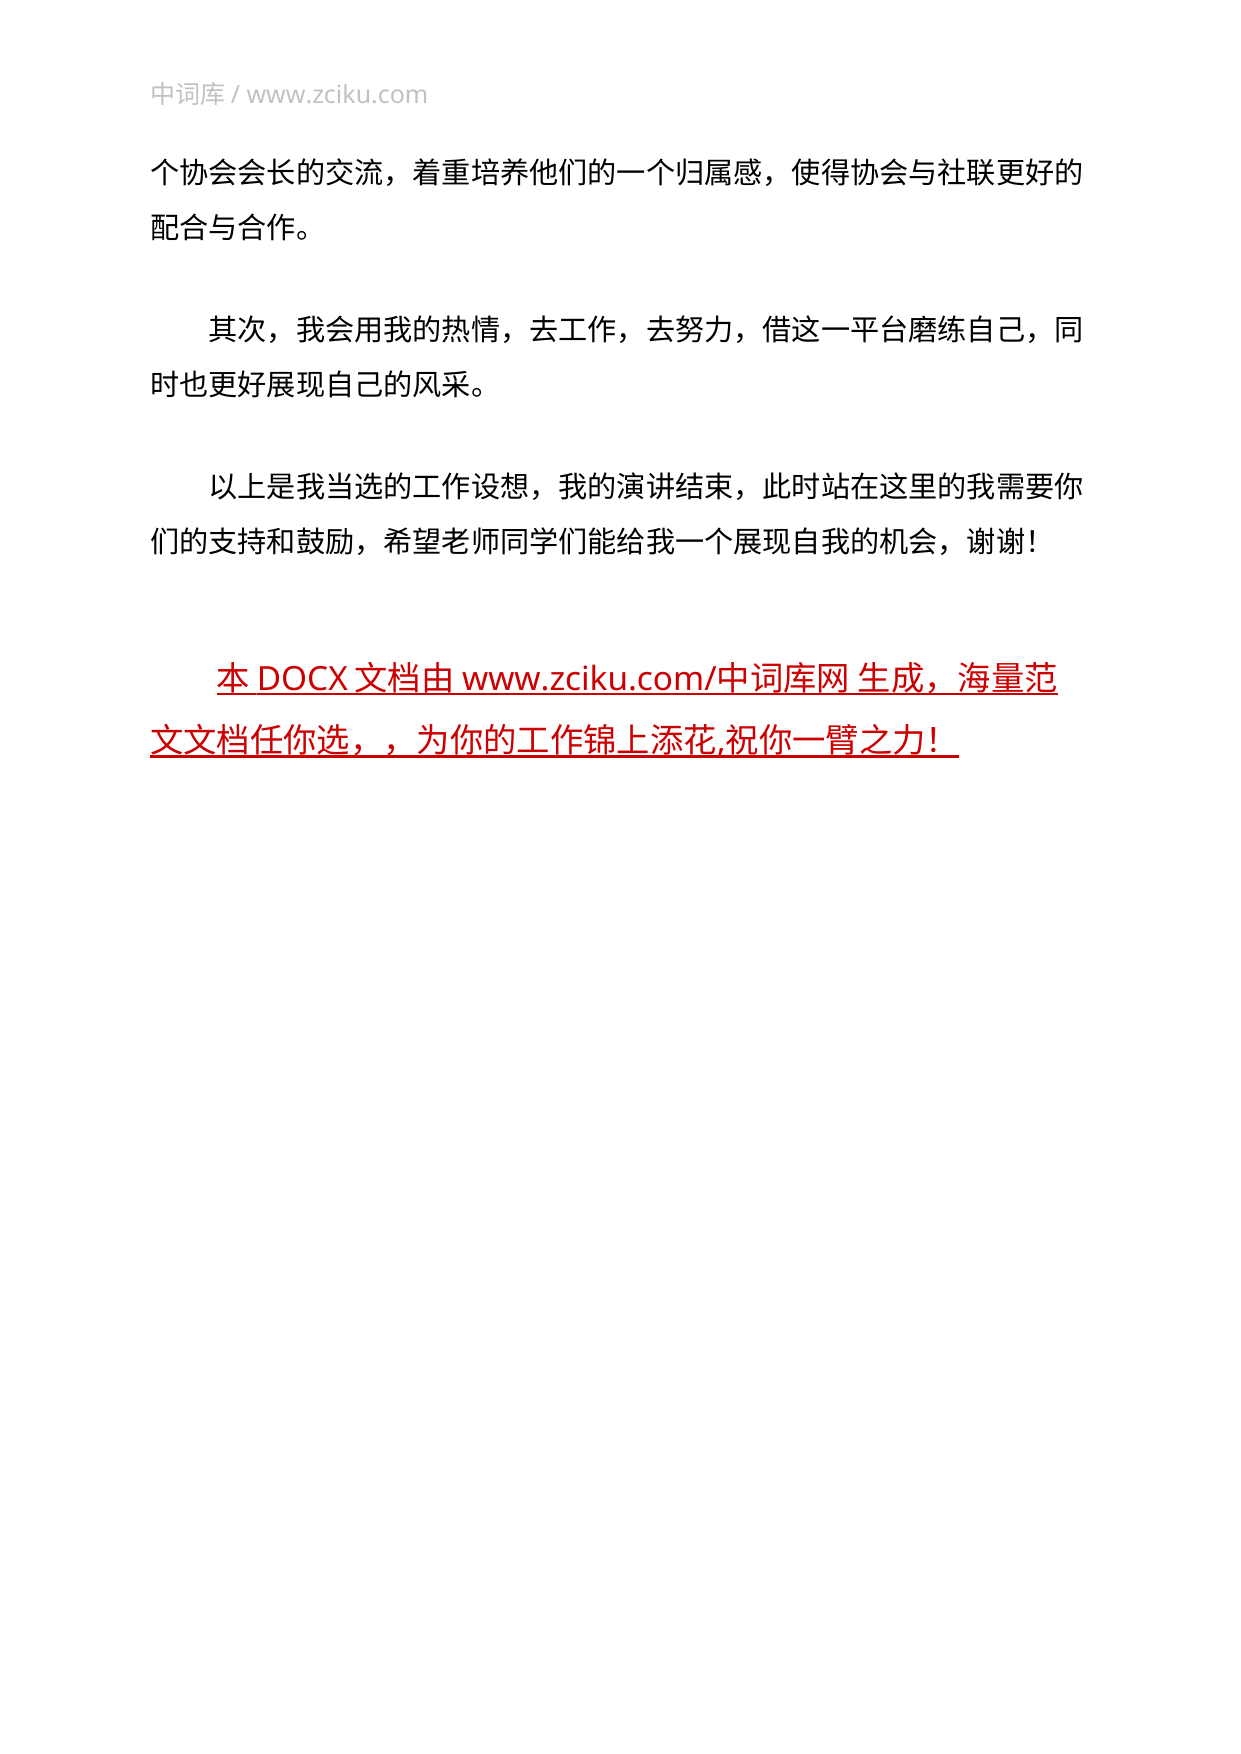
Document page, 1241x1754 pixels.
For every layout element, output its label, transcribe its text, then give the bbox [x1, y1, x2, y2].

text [150, 150, 1090, 247]
text 其次，我会用我的热情，去工作，去努力，借这一平台磨练自己，同时也更好展现自己的风采。 [150, 307, 1090, 404]
text 以上是我当选的工作设想，我的演讲结束，此时站在这里的我需要你们的支持和鼓励，希望老师同学们能给我一个展现自我的机会，谢谢！ [150, 463, 1090, 561]
text 本DOCX文档由 www.zciku.com/中词库网 生成，海量范文文档任你选，，为你的工作锦上添花,祝你一臂之力！ [150, 651, 1090, 762]
